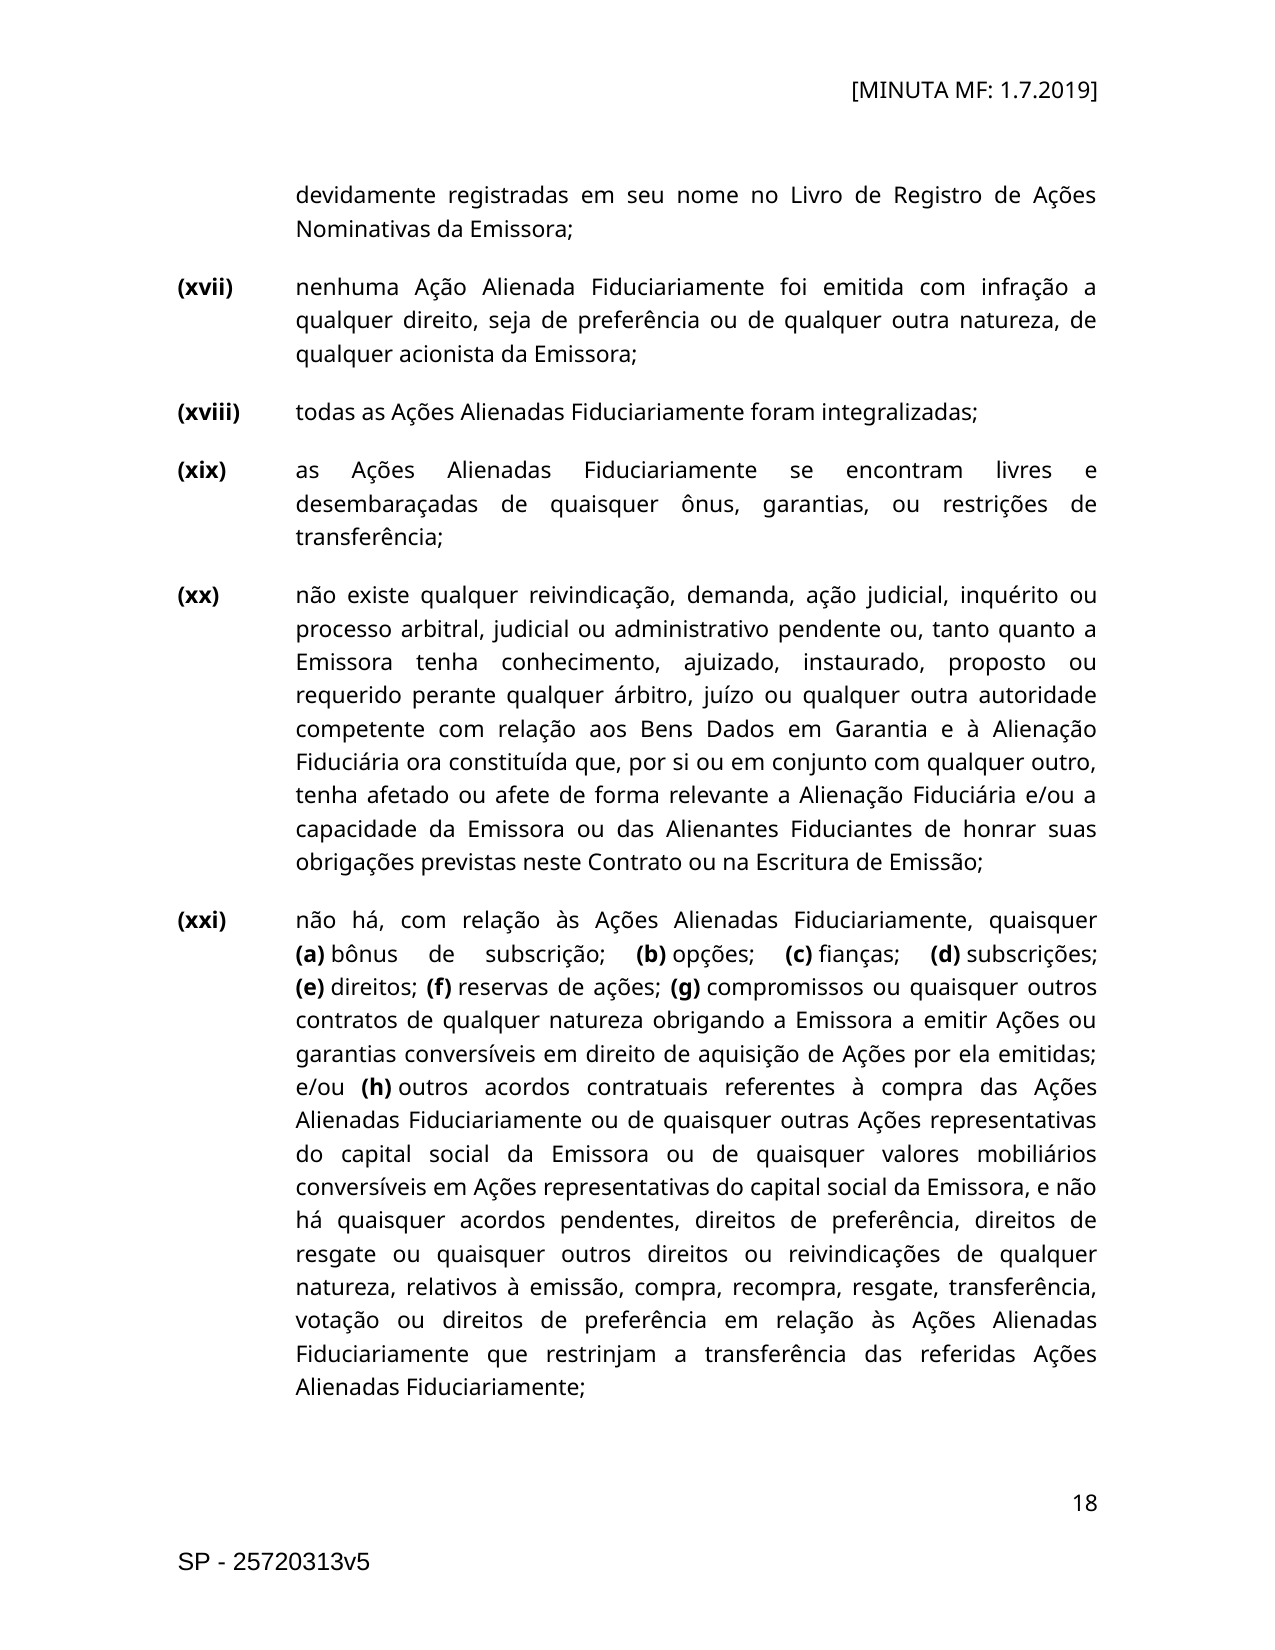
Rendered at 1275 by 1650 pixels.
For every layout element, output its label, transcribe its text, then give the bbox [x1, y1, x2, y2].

list as Ações Alienadas Fiduciariamente se encontram livres e desembaraçadas de quaisquer ônus, garantias, ou restrições de transferência; [177, 452, 1098, 552]
list nenhuma Ação Alienada Fiduciariamente foi emitida com infração a qualquer direito, seja de preferência ou de qualquer outra natureza, de qualquer acionista da Emissora; [177, 269, 1098, 369]
list todas as Ações Alienadas Fiduciariamente foram integralizadas; [177, 394, 1098, 427]
list não há, com relação às Ações Alienadas Fiduciariamente, quaisquer (a) bônus de subscrição; (b) opções; (c) fianças; (d) subscrições; (e) direitos; (f) reservas de ações; (g) compromissos ou quaisquer outros contratos de qualquer natureza obrigando a Emissora a emitir Ações ou garantias conversíveis em direito de aquisição de Ações por ela emitidas; e/ou (h) outros acordos contratuais referentes à compra das Ações Alienadas Fiduciariamente ou de quaisquer outras Ações representativas do capital social da Emissora ou de quaisquer valores mobiliários conversíveis em Ações representativas do capital social da Emissora, e não há quaisquer acordos pendentes, direitos de preferência, direitos de resgate ou quaisquer outros direitos ou reivindicações de qualquer natureza, relativos à emissão, compra, recompra, resgate, transferência, votação ou direitos de preferência em relação às Ações Alienadas Fiduciariamente que restrinjam a transferência das referidas Ações Alienadas Fiduciariamente; [177, 902, 1098, 1402]
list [177, 177, 1098, 244]
list não existe qualquer reivindicação, demanda, ação judicial, inquérito ou processo arbitral, judicial ou administrativo pendente ou, tanto quanto a Emissora tenha conhecimento, ajuizado, instaurado, proposto ou requerido perante qualquer árbitro, juízo ou qualquer outra autoridade competente com relação aos Bens Dados em Garantia e à Alienação Fiduciária ora constituída que, por si ou em conjunto com qualquer outro, tenha afetado ou afete de forma relevante a Alienação Fiduciária e/ou a capacidade da Emissora ou das Alienantes Fiduciantes de honrar suas obrigações previstas neste Contrato ou na Escritura de Emissão; [177, 577, 1098, 877]
